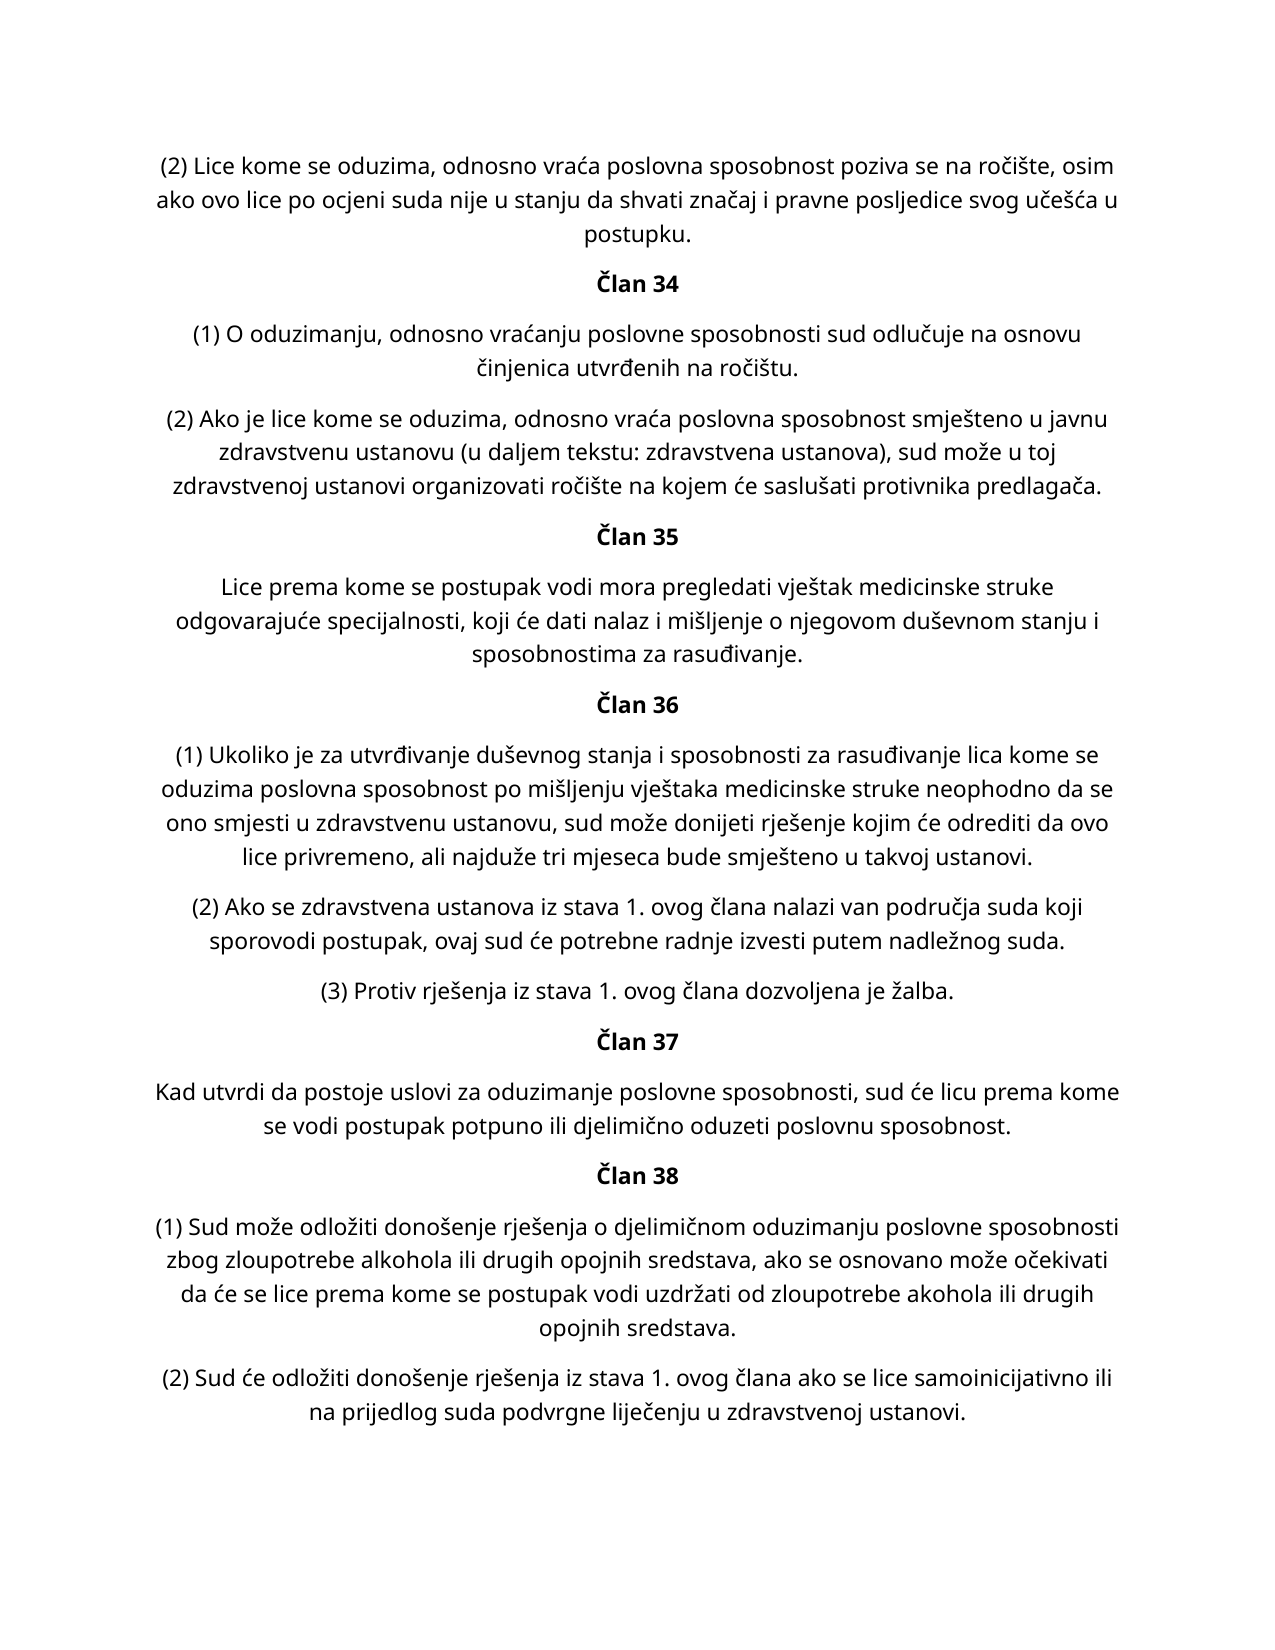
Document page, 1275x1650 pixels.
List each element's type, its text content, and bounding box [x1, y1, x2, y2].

text Član 34 [150, 268, 1125, 299]
text (1) O oduzimanju, odnosno vraćanju poslovne sposobnosti sud odlučuje na osnovu činjenica utvrđenih na ročištu. [150, 318, 1125, 383]
text (1) Ukoliko je za utvrđivanje duševnog stanja i sposobnosti za rasuđivanje lica kome se oduzima poslovna sposobnost po mišljenju vještaka medicinske struke neophodno da se ono smjesti u zdravstvenu ustanovu, sud može donijeti rješenje kojim će odrediti da ovo lice privremeno, ali najduže tri mjeseca bude smješteno u takvoj ustanovi. [150, 739, 1125, 872]
text Član 38 [150, 1160, 1125, 1191]
text Lice prema kome se postupak vodi mora pregledati vještak medicinske struke odgovarajuće specijalnosti, koji će dati nalaz i mišljenje o njegovom duševnom stanju i sposobnostima za rasuđivanje. [150, 571, 1125, 669]
text (3) Protiv rješenja iz stava 1. ovog člana dozvoljena je žalba. [150, 975, 1125, 1006]
text Član 35 [150, 520, 1125, 552]
text (2) Lice kome se oduzima, odnosno vraća poslovna sposobnost poziva se na ročište, osim ako ovo lice po ocjeni suda nije u stanju da shvati značaj i pravne posljedice svog učešća u postupku. [150, 150, 1125, 249]
text (1) Sud može odložiti donošenje rješenja o djelimičnom oduzimanju poslovne sposobnosti zbog zloupotrebe alkohola ili drugih opojnih sredstava, ako se osnovano može očekivati da će se lice prema kome se postupak vodi uzdržati od zloupotrebe akohola ili drugih opojnih sredstava. [150, 1210, 1125, 1343]
text Kad utvrdi da postoje uslovi za oduzimanje poslovne sposobnosti, sud će licu prema kome se vodi postupak potpuno ili djelimično oduzeti poslovnu sposobnost. [150, 1076, 1125, 1141]
text Član 37 [150, 1025, 1125, 1057]
text Član 36 [150, 689, 1125, 720]
text (2) Sud će odložiti donošenje rješenja iz stava 1. ovog člana ako se lice samoinicijativno ili na prijedlog suda podvrgne liječenju u zdravstvenoj ustanovi. [150, 1362, 1125, 1427]
text (2) Ako se zdravstvena ustanova iz stava 1. ovog člana nalazi van područja suda koji sporovodi postupak, ovaj sud će potrebne radnje izvesti putem nadležnog suda. [150, 891, 1125, 956]
text (2) Ako je lice kome se oduzima, odnosno vraća poslovna sposobnost smješteno u javnu zdravstvenu ustanovu (u daljem tekstu: zdravstvena ustanova), sud može u toj zdravstvenoj ustanovi organizovati ročište na kojem će saslušati protivnika predlagača. [150, 402, 1125, 501]
